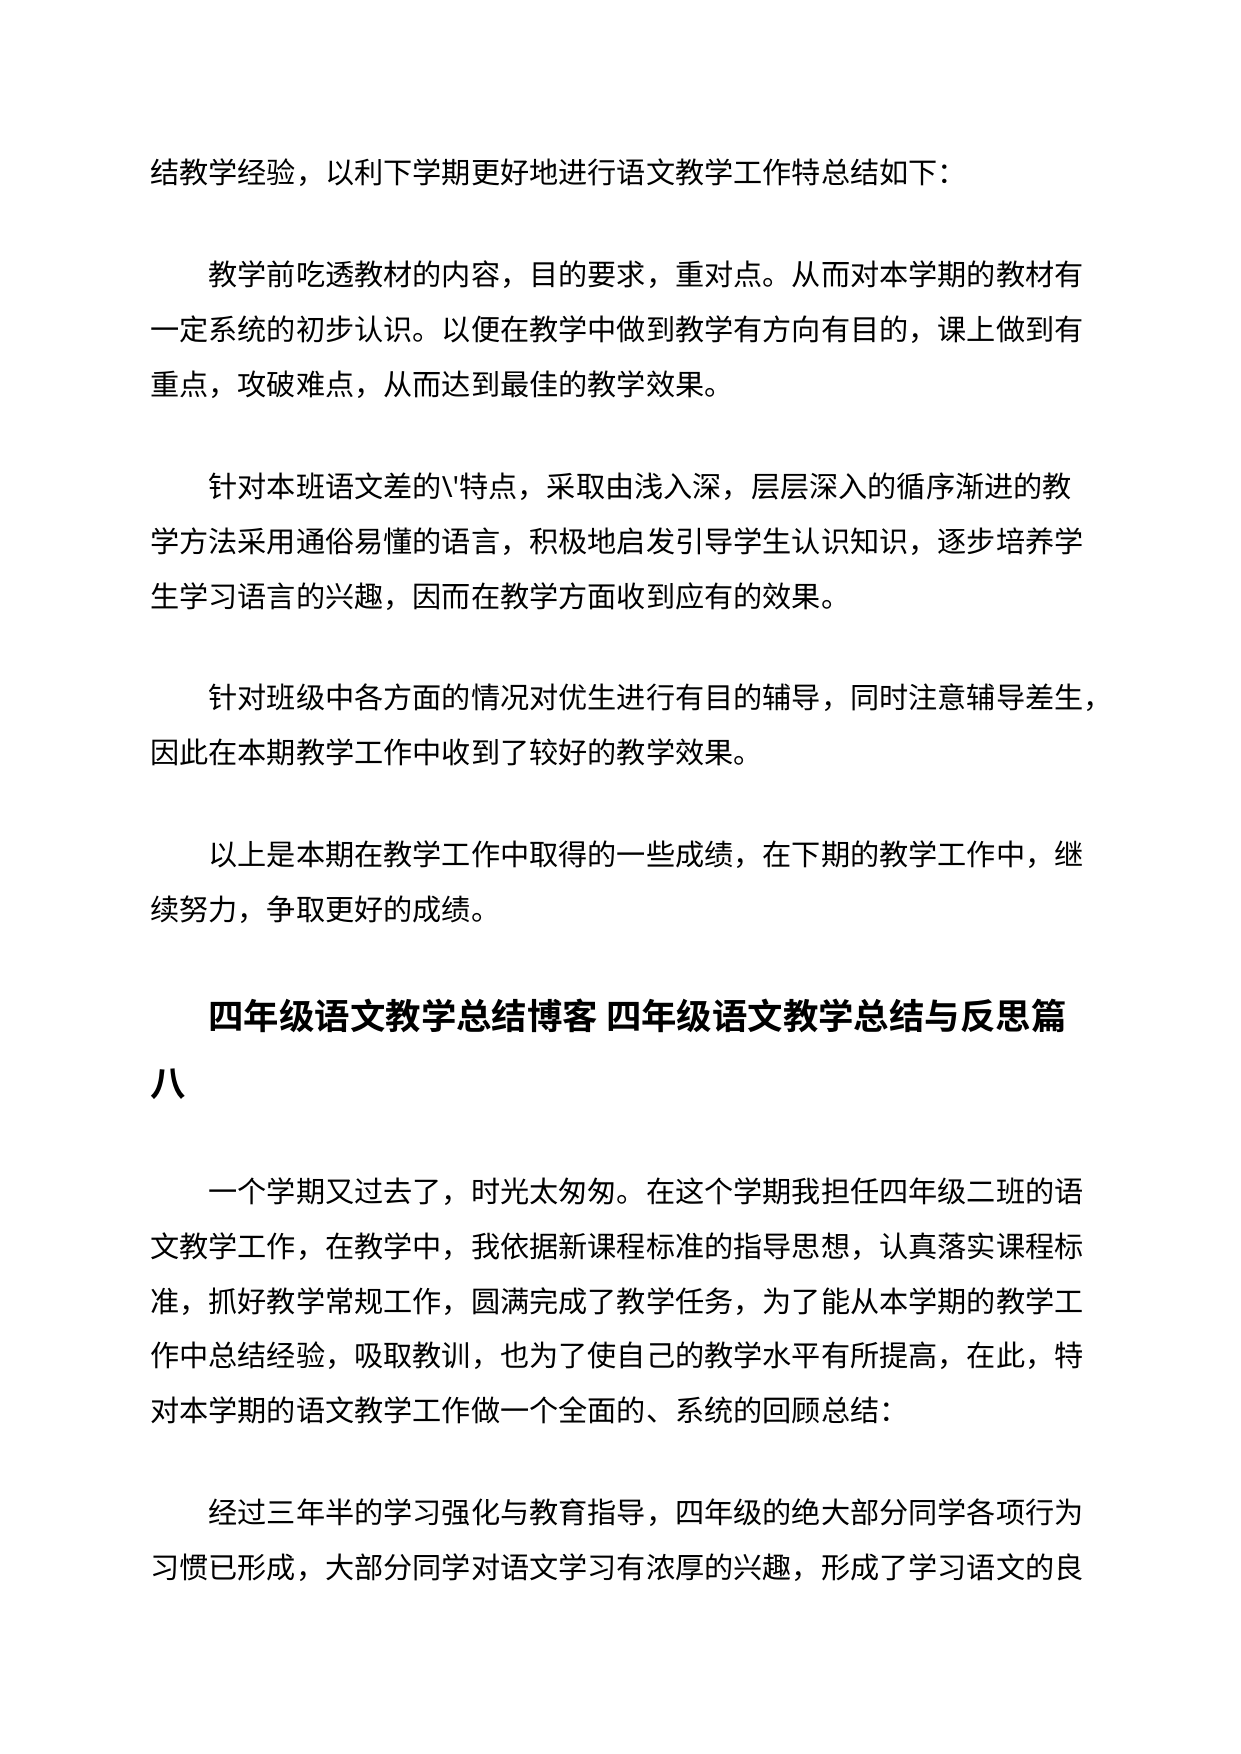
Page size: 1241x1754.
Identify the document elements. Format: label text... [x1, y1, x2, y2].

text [150, 1490, 1090, 1587]
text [150, 150, 1090, 192]
text 以上是本期在教学工作中取得的一些成绩，在下期的教学工作中，继续努力，争取更好的成绩。 [150, 832, 1090, 929]
text 教学前吃透教材的内容，目的要求，重对点。从而对本学期的教材有一定系统的初步认识。以便在教学中做到教学有方向有目的，课上做到有重点，攻破难点，从而达到最佳的教学效果。 [150, 252, 1090, 404]
text 针对本班语文差的\'特点，采取由浅入深，层层深入的循序渐进的教学方法采用通俗易懂的语言，积极地启发引导学生认识知识，逐步培养学生学习语言的兴趣，因而在教学方面收到应有的效果。 [150, 463, 1090, 616]
text 四年级语文教学总结博客 四年级语文教学总结与反思篇八 [150, 988, 1090, 1106]
text 一个学期又过去了，时光太匆匆。在这个学期我担任四年级二班的语文教学工作，在教学中，我依据新课程标准的指导思想，认真落实课程标准，抓好教学常规工作，圆满完成了教学任务，为了能从本学期的教学工作中总结经验，吸取教训，也为了使自己的教学水平有所提高，在此，特对本学期的语文教学工作做一个全面的、系统的回顾总结： [150, 1168, 1090, 1430]
text 针对班级中各方面的情况对优生进行有目的辅导，同时注意辅导差生，因此在本期教学工作中收到了较好的教学效果。 [150, 675, 1090, 772]
